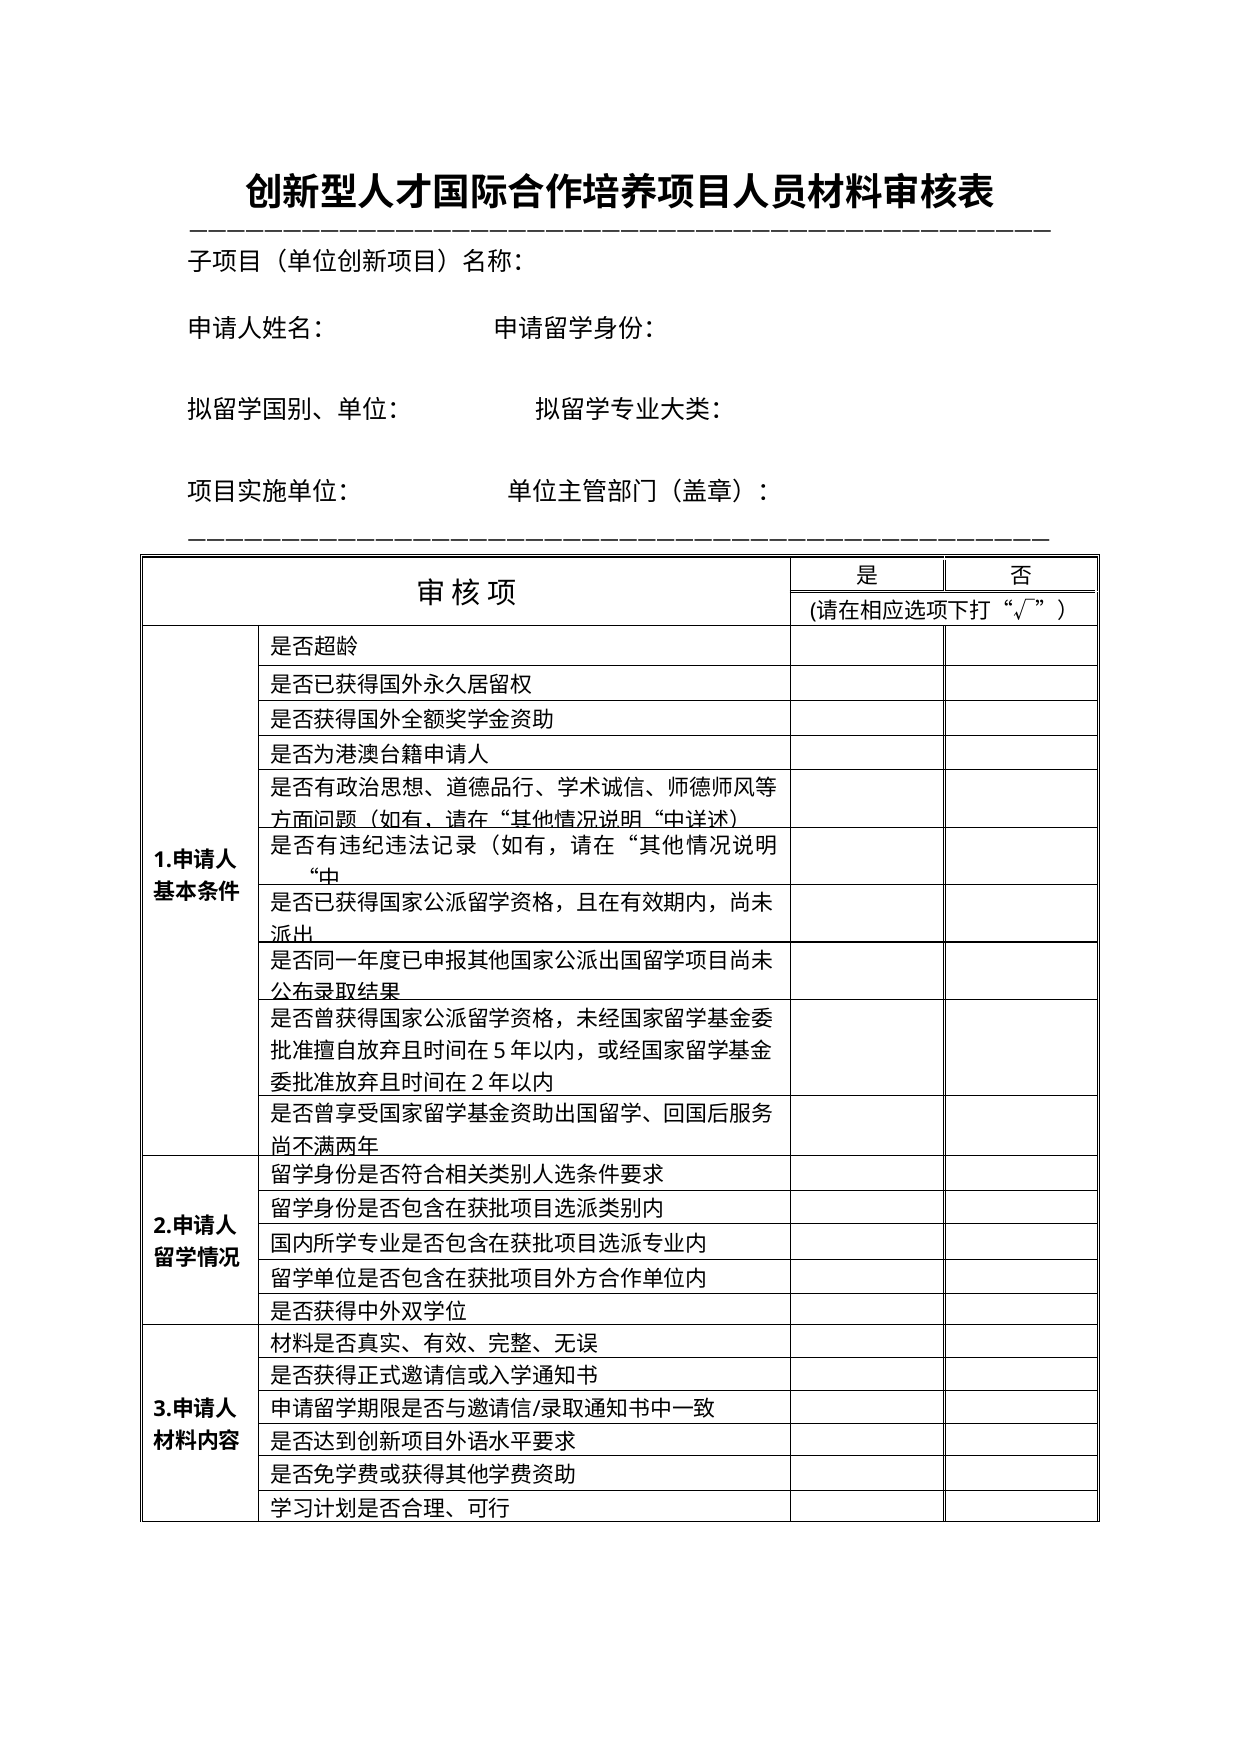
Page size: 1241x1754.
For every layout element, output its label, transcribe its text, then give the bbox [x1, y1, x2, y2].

table_cell [791, 1000, 943, 1095]
table_cell [946, 1424, 1097, 1455]
table_cell [946, 1491, 1097, 1521]
table_cell 是否曾享受国家留学基金资助出国留学、回国后服务 尚不满两年 [259, 1096, 790, 1154]
table_cell [791, 736, 943, 769]
table_cell 申请留学期限是否与邀请信/录取通知书中一致 [259, 1391, 790, 1423]
table_cell 1.申请人基本条件 [143, 626, 258, 1154]
table_cell 是否曾获得国家公派留学资格，未经国家留学基金委批准擅自放弃且时间在5年以内，或经国家留学基金委批准放弃且时间在2年以内 [259, 1000, 790, 1095]
table_cell [791, 1456, 943, 1489]
table_cell [791, 770, 943, 827]
table_cell 是否免学费或获得其他学费资助 [259, 1456, 790, 1489]
table_cell [946, 1294, 1097, 1324]
table_header 是 [791, 558, 944, 590]
table_cell [791, 701, 943, 735]
table_cell [946, 1096, 1097, 1154]
table_cell [946, 885, 1097, 941]
table_cell [791, 1156, 943, 1190]
table_cell 是否有违纪违法记录（如有，请在“其他情况说明“中 详述） [259, 828, 790, 884]
table_cell [946, 770, 1097, 827]
table_cell 国内所学专业是否包含在获批项目选派专业内 [259, 1224, 790, 1259]
table_cell [946, 1191, 1097, 1223]
text ―――――――――――――――――――――――――――――――――――――――――――――― [187, 216, 1053, 242]
table_cell [946, 1260, 1097, 1293]
table_cell 是否有政治思想、道德品行、学术诚信、师德师风等方面问题（如有，请在“其他情况说明“中详述） [259, 770, 790, 827]
table_cell [791, 1260, 943, 1293]
text 申请人姓名： 申请留学身份： [187, 294, 1053, 359]
table_cell [946, 1456, 1097, 1489]
table_cell [791, 1325, 943, 1357]
table_cell [946, 666, 1097, 700]
table_cell [946, 626, 1097, 664]
text ―――――――――――――――――――――――――――――――――――――――――――――― [187, 522, 1053, 554]
table_cell 是否超龄 [259, 626, 790, 664]
table_cell 留学身份是否符合相关类别人选条件要求 [259, 1156, 790, 1190]
table_cell 2.申请人留学情况 [143, 1156, 258, 1324]
table_cell 是否获得国外全额奖学金资助 [259, 701, 790, 735]
table_cell [791, 626, 943, 664]
table_cell [791, 943, 943, 999]
text 子项目（单位创新项目）名称： [187, 242, 1053, 278]
table_header 审 核 项 [143, 558, 790, 625]
table_cell [791, 1424, 943, 1455]
table_cell [946, 1325, 1097, 1357]
table_cell 是否获得正式邀请信或入学通知书 [259, 1358, 790, 1389]
table_cell [946, 1391, 1097, 1423]
table_cell [946, 1224, 1097, 1259]
table_cell [791, 828, 943, 884]
table_cell [791, 885, 943, 941]
table_cell 材料是否真实、有效、完整、无误 [259, 1325, 790, 1357]
table_cell 是否为港澳台籍申请人 [259, 736, 790, 769]
table_cell 留学单位是否包含在获批项目外方合作单位内 [259, 1260, 790, 1293]
table_cell [791, 1096, 943, 1154]
table_cell [791, 1294, 943, 1324]
table_cell (请在相应选项下打“√”） [791, 590, 1098, 625]
table_cell [791, 1391, 943, 1423]
table_header 否 [944, 557, 1097, 590]
table_cell [946, 701, 1097, 735]
table_cell [946, 736, 1097, 769]
table_cell [791, 1191, 943, 1223]
table_cell 留学身份是否包含在获批项目选派类别内 [259, 1191, 790, 1223]
table_cell 是否已获得国外永久居留权 [259, 666, 790, 700]
table_cell [791, 1491, 943, 1521]
table_cell 是否已获得国家公派留学资格，且在有效期内，尚未派出 [259, 885, 790, 941]
table_cell 3.申请人材料内容 [143, 1325, 258, 1521]
table_cell 是否获得中外双学位 [259, 1294, 790, 1324]
table_cell [791, 1358, 943, 1389]
text 拟留学国别、单位： 拟留学专业大类： [187, 376, 1053, 441]
table_cell [791, 1224, 943, 1259]
table_cell [946, 1156, 1097, 1190]
text 项目实施单位： 单位主管部门（盖章）： [187, 457, 1053, 522]
text 创新型人才国际合作培养项目人员材料审核表 [187, 162, 1053, 216]
table_cell [946, 943, 1097, 999]
table_cell 学习计划是否合理、可行 [259, 1491, 790, 1521]
table_cell [946, 828, 1097, 884]
table_cell 是否达到创新项目外语水平要求 [259, 1424, 790, 1455]
table_cell 是否同一年度已申报其他国家公派出国留学项目尚未公布录取结果 [259, 943, 790, 999]
table_cell [946, 1000, 1097, 1095]
table_cell [946, 1358, 1097, 1389]
table_cell [791, 666, 943, 700]
